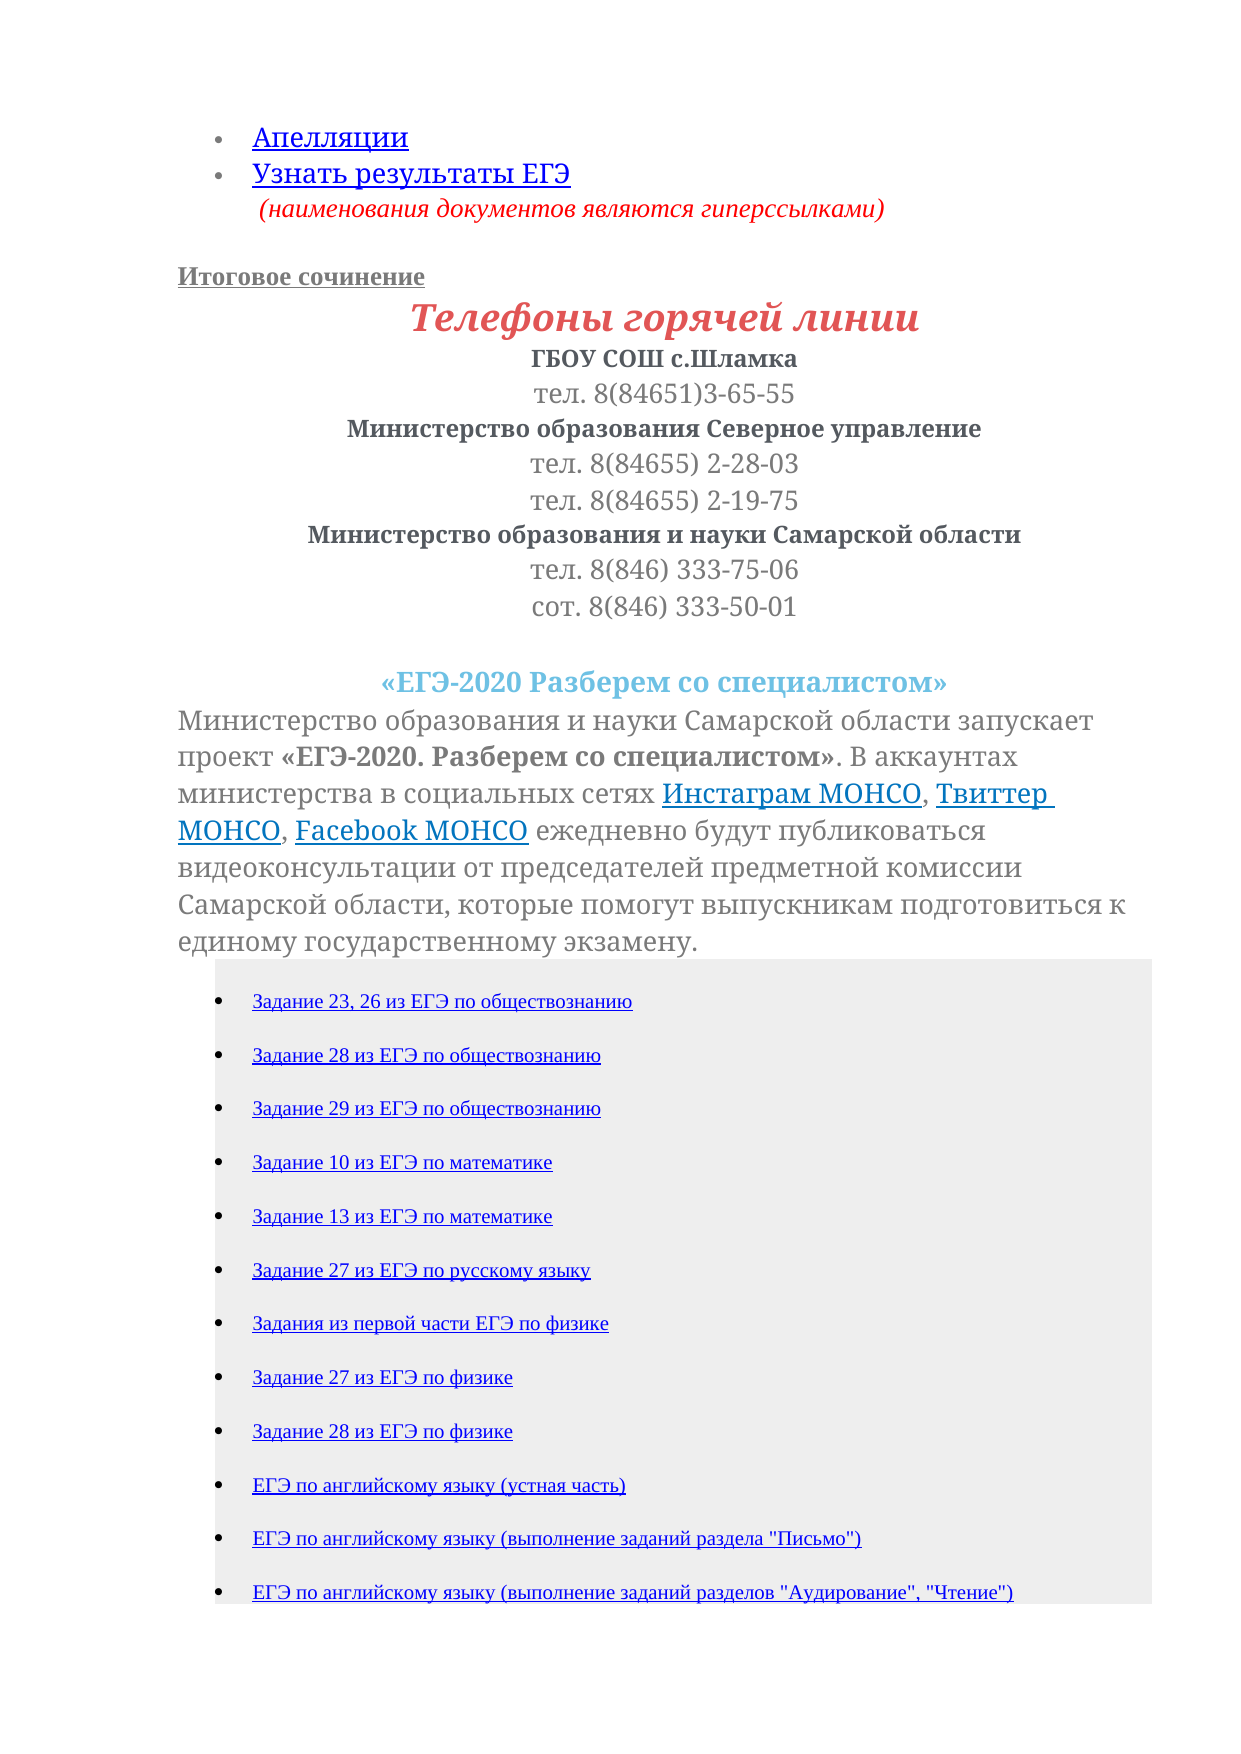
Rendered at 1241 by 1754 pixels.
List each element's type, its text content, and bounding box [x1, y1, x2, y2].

text Телефоны горячей линии [177, 291, 1152, 342]
text Министерство образования и науки Самарской области [177, 518, 1152, 551]
list Задание 10 из ЕГЭ по математике [215, 1120, 1152, 1174]
text ГБОУ СОШ с.Шламка [177, 342, 1152, 375]
text Министерство образования и науки Самарской области запускает проект «ЕГЭ-2020. Разберем со специалистом». В аккаунтах министерства в социальных сетях Инстаграм МОНСО, Твиттер МОНСО, Facebook МОНСО ежедневно будут публиковаться видеоконсультации от председателей предметной комиссии Самарской области, которые помогут выпускникам подготовиться к единому государственному экзамену. [177, 701, 1152, 959]
list Узнать результаты ЕГЭ [215, 155, 1152, 192]
text Итоговое сочинение [177, 260, 1152, 291]
list Задание 13 из ЕГЭ по математике [215, 1174, 1152, 1228]
list ЕГЭ по английскому языку (выполнение заданий раздела "Письмо") [215, 1497, 1152, 1550]
list ЕГЭ по английскому языку (устная часть) [215, 1443, 1152, 1497]
list Задание 27 из ЕГЭ по физике [215, 1335, 1152, 1389]
text тел. 8(846) 333-75-06 сот. 8(846) 333-50-01 [177, 551, 1152, 624]
list Задание 27 из ЕГЭ по русскому языку [215, 1228, 1152, 1282]
list Задания из первой части ЕГЭ по физике [215, 1282, 1152, 1335]
list (наименования документов являются гиперссылками) [252, 192, 1152, 223]
list Апелляции [215, 118, 1152, 155]
list Задание 29 из ЕГЭ по обществознанию [215, 1067, 1152, 1120]
text Министерство образования Северное управление [177, 412, 1152, 444]
text «ЕГЭ-2020 Разберем со специалистом» [177, 663, 1152, 701]
list Задание 28 из ЕГЭ по обществознанию [215, 1013, 1152, 1067]
text тел. 8(84655) 2-28-03 тел. 8(84655) 2-19-75 [177, 444, 1152, 518]
list Задание 23, 26 из ЕГЭ по обществознанию [215, 959, 1152, 1013]
list Задание 28 из ЕГЭ по физике [215, 1389, 1152, 1443]
list ЕГЭ по английскому языку (выполнение заданий разделов "Аудирование", "Чтение") [215, 1550, 1152, 1604]
text тел. 8(84651)3-65-55 [177, 375, 1152, 412]
